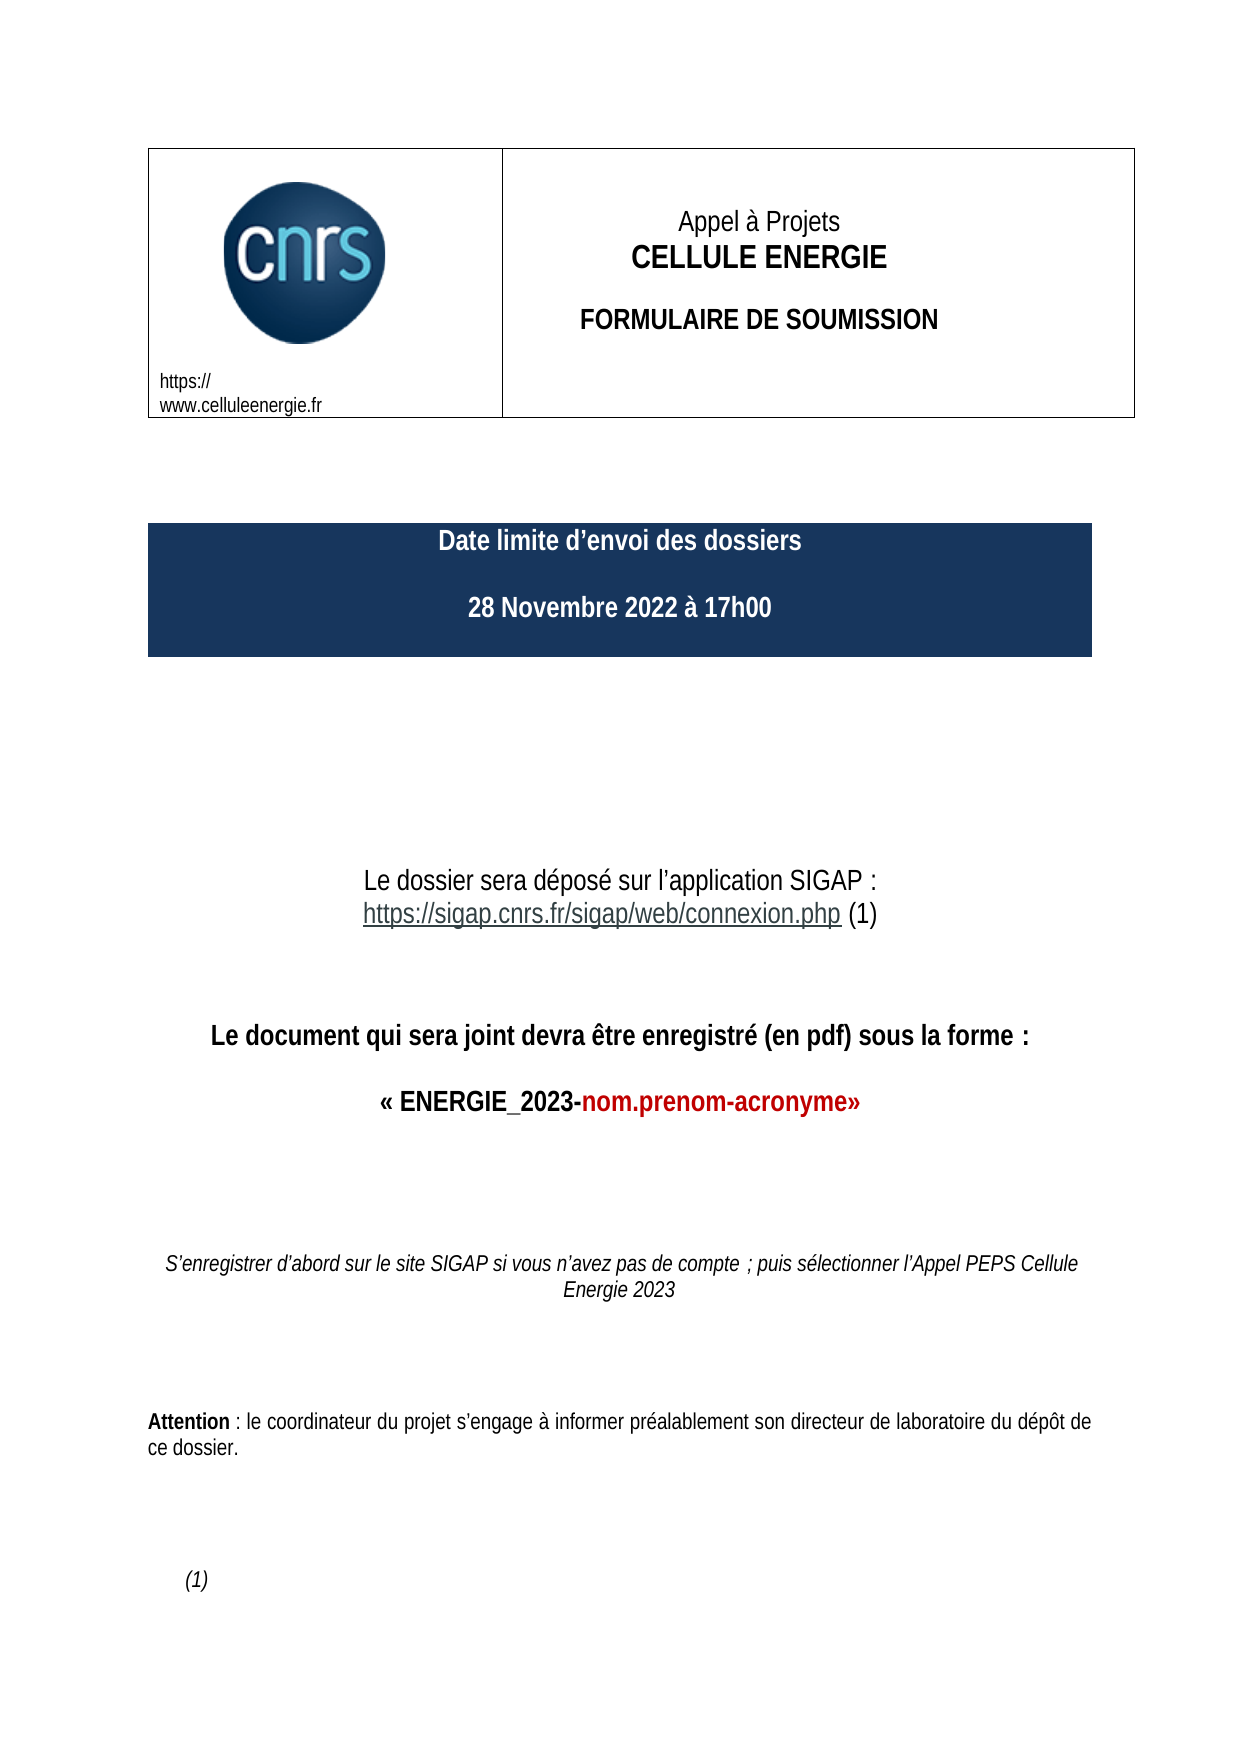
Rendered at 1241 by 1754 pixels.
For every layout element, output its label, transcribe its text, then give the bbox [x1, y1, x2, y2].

text S’enregistrer d’abord sur le site SIGAP si vous n’avez pas de compte ; puis sélectionner l’Appel PEPS Cellule Energie 2023 [148, 1250, 1092, 1302]
text Date limite d’envoi des dossiers [148, 523, 1092, 557]
text 28 Novembre 2022 à 17h00 [148, 590, 1092, 624]
table_header https://www.celluleenergie.fr [149, 149, 502, 417]
text Le document qui sera joint devra être enregistré (en pdf) sous la forme : [148, 1018, 1092, 1051]
text « ENERGIE_2023-nom.prenom-acronyme» [148, 1084, 1092, 1118]
picture [223, 182, 386, 344]
table_header Appel à Projets CELLULE ENERGIE FORMULAIRE DE SOUMISSION [503, 149, 1134, 417]
text Attention : le coordinateur du projet s’engage à informer préalablement son directeur de laboratoire du dépôt de ce dossier. [148, 1408, 1092, 1461]
text Le dossier sera déposé sur l’application SIGAP : https://sigap.cnrs.fr/sigap/web/connexion.php (1) [148, 863, 1092, 930]
